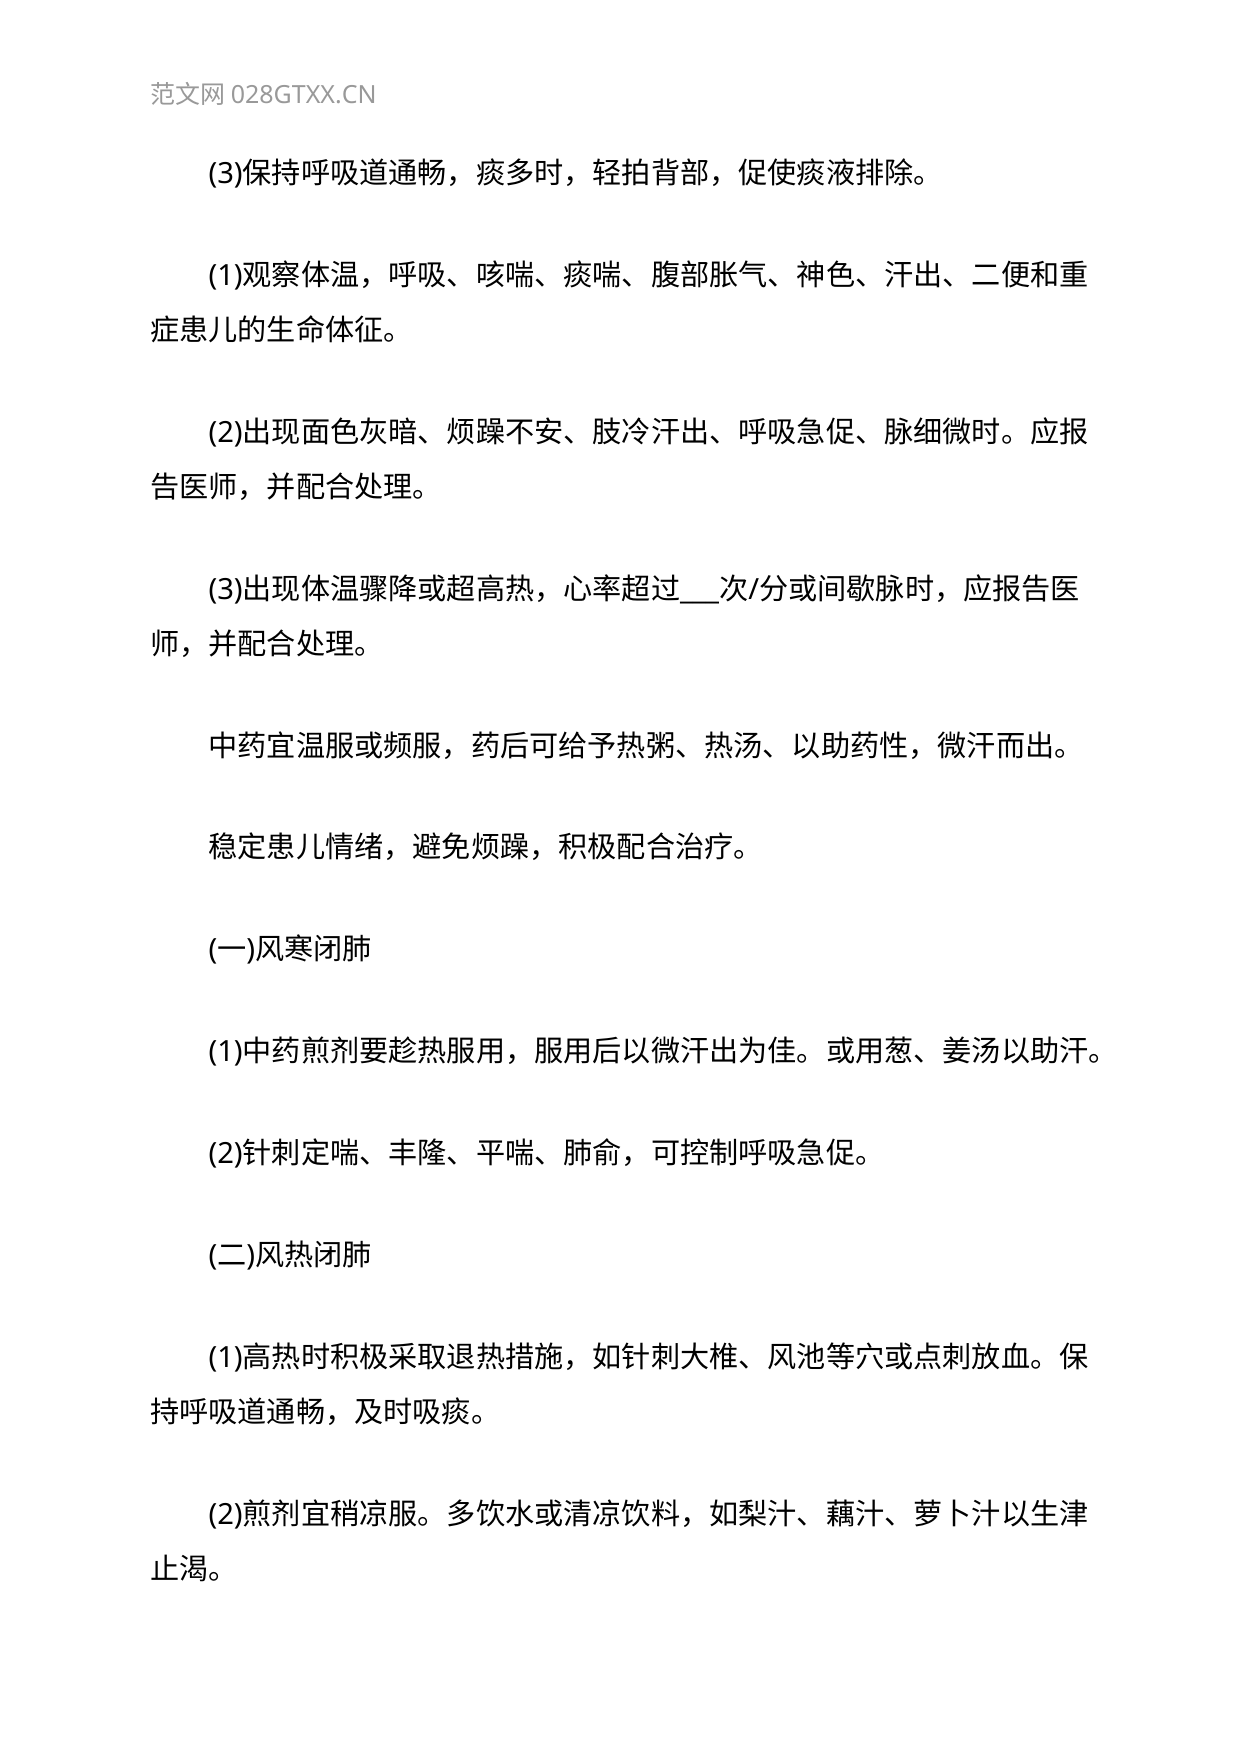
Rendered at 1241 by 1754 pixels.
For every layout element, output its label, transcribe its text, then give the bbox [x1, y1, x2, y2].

text (3)出现体温骤降或超高热，心率超过___次/分或间歇脉时，应报告医师，并配合处理。 [150, 566, 1090, 663]
text (二)风热闭肺 [150, 1232, 1090, 1274]
text (2)煎剂宜稍凉服。多饮水或清凉饮料，如梨汁、藕汁、萝卜汁以生津止渴。 [150, 1491, 1090, 1588]
text (2)出现面色灰暗、烦躁不安、肢冷汗出、呼吸急促、脉细微时。应报告医师，并配合处理。 [150, 409, 1090, 506]
text (1)中药煎剂要趁热服用，服用后以微汗出为佳。或用葱、姜汤以助汗。 [150, 1028, 1090, 1070]
text 中药宜温服或频服，药后可给予热粥、热汤、以助药性，微汗而出。 [150, 722, 1090, 764]
text (2)针刺定喘、丰隆、平喘、肺俞，可控制呼吸急促。 [150, 1130, 1090, 1172]
text (1)高热时积极采取退热措施，如针刺大椎、风池等穴或点刺放血。保持呼吸道通畅，及时吸痰。 [150, 1334, 1090, 1431]
text (一)风寒闭肺 [150, 926, 1090, 968]
text (3)保持呼吸道通畅，痰多时，轻拍背部，促使痰液排除。 [150, 150, 1090, 192]
text (1)观察体温，呼吸、咳喘、痰喘、腹部胀气、神色、汗出、二便和重症患儿的生命体征。 [150, 252, 1090, 349]
text 稳定患儿情绪，避免烦躁，积极配合治疗。 [150, 824, 1090, 866]
